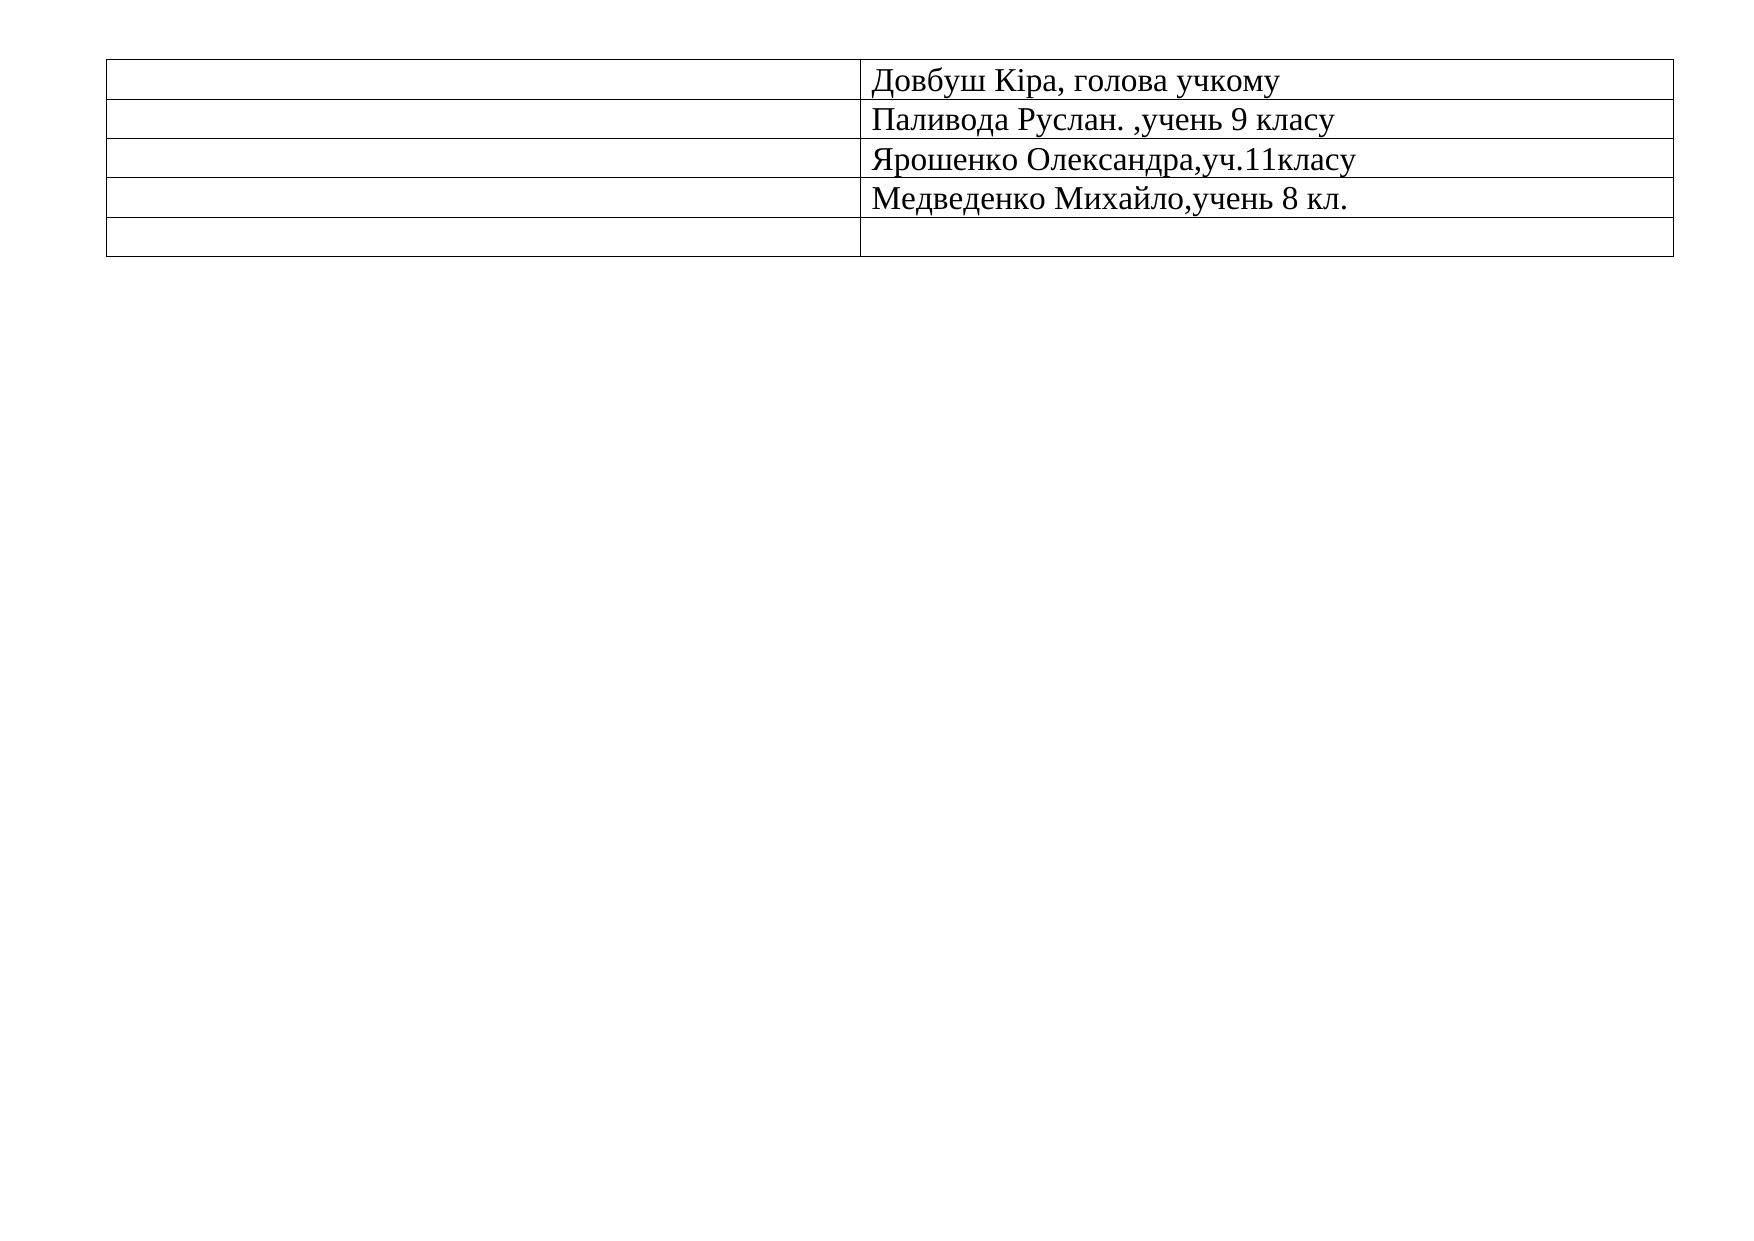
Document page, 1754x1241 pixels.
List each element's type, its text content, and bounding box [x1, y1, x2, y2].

table_cell [107, 218, 860, 256]
table_cell [107, 60, 860, 98]
table_cell Паливода Руслан. ,учень 9 класу [861, 100, 1673, 138]
table_cell Довбуш Кіра, голова учкому [861, 60, 1673, 98]
table_cell Ярошенко Олександра,уч.11класу [861, 139, 1673, 177]
table_cell [107, 178, 860, 217]
table_cell Медведенко Михайло,учень 8 кл. [861, 178, 1673, 217]
table_cell [861, 218, 1673, 256]
table_cell [107, 100, 860, 138]
table_cell [107, 139, 860, 177]
